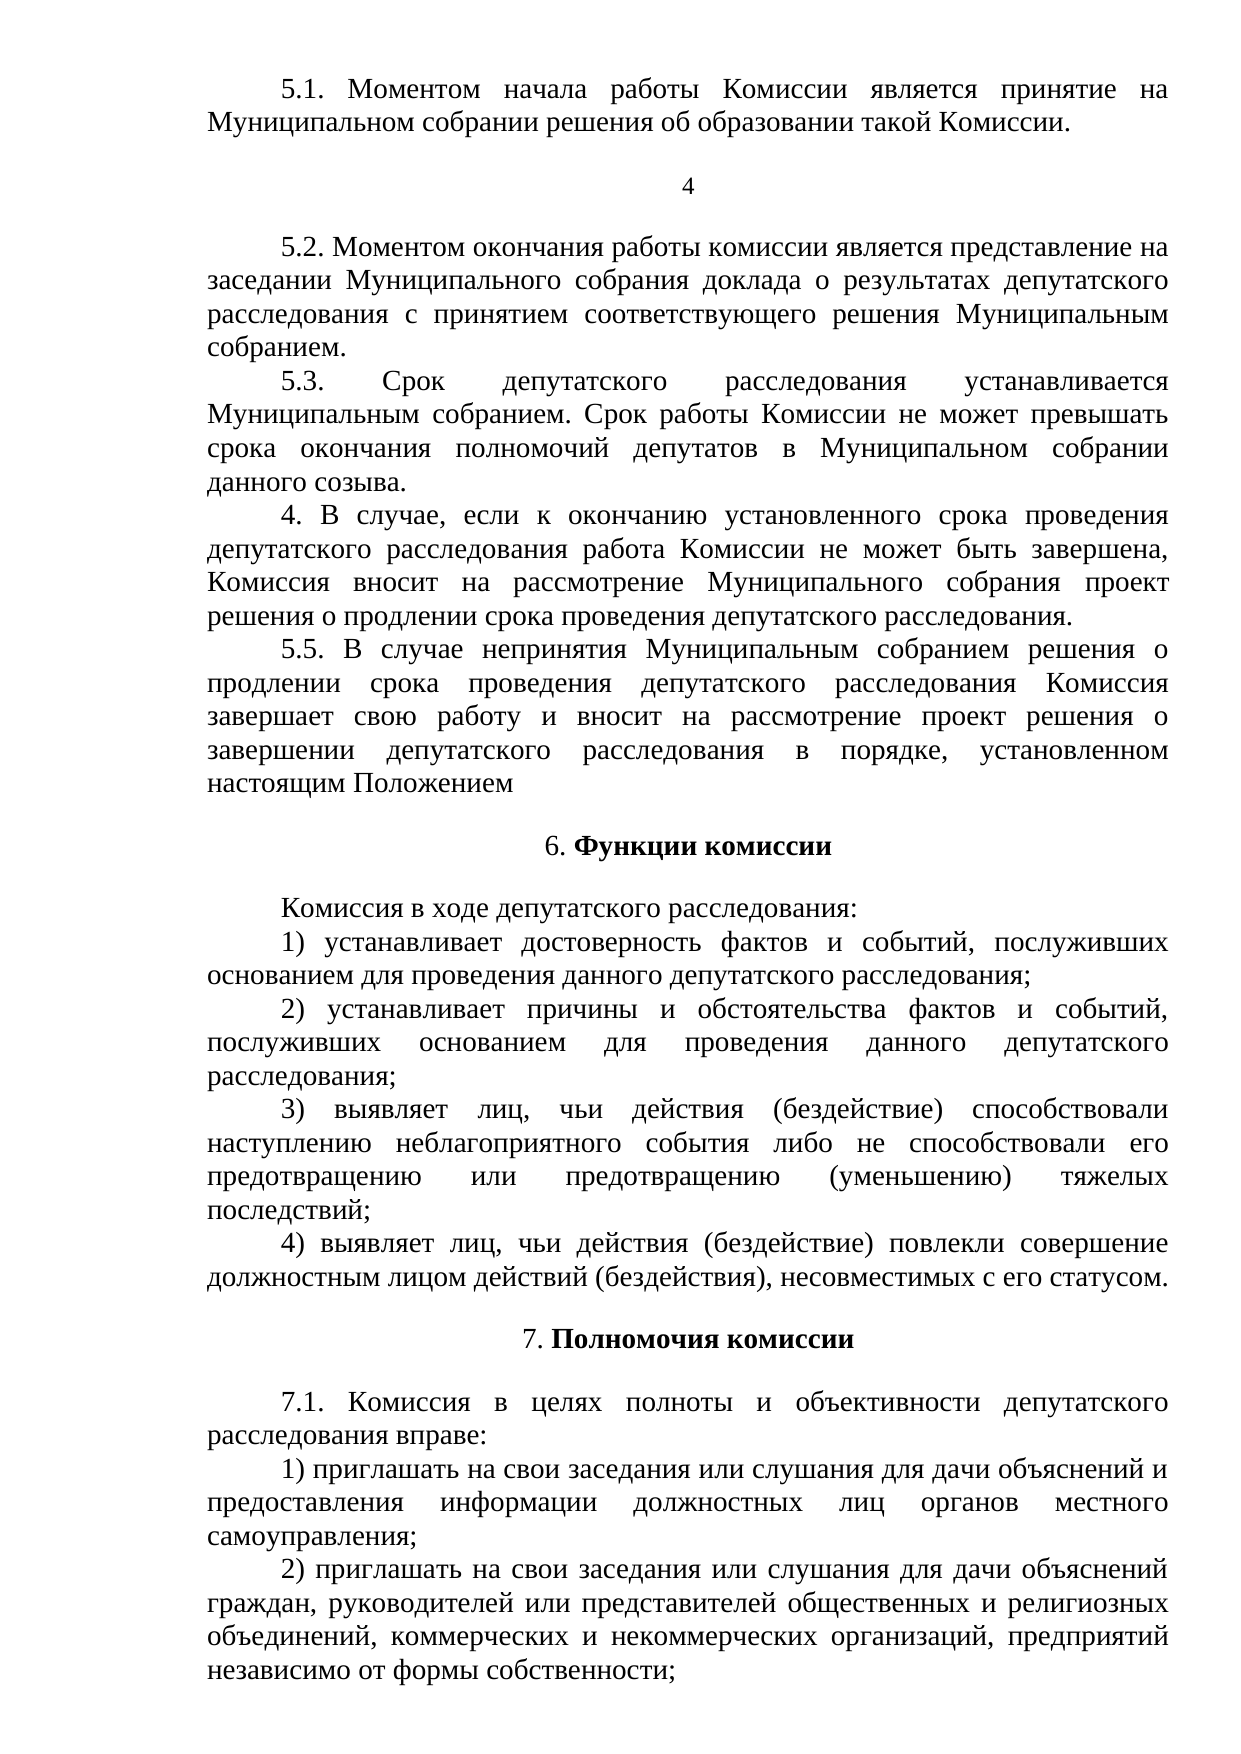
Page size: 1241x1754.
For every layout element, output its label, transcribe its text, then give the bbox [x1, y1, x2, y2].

text 5.2. Моментом окончания работы комиссии является представление на заседании Муниципального собрания доклада о результатах депутатского расследования с принятием соответствующего решения Муниципальным собранием. [207, 229, 1169, 363]
text 5.3. Срок депутатского расследования устанавливается Муниципальным собранием. Срок работы Комиссии не может превышать срока окончания полномочий депутатов в Муниципальном собрании данного созыва. [207, 363, 1169, 497]
text 4) выявляет лиц, чьи действия (бездействие) повлекли совершение должностным лицом действий (бездействия), несовместимых с его статусом. [207, 1226, 1169, 1293]
text Комиссия в ходе депутатского расследования: [207, 890, 1169, 924]
text 4. В случае, если к окончанию установленного срока проведения депутатского расследования работа Комиссии не может быть завершена, Комиссия вносит на рассмотрение Муниципального собрания проект решения о продлении срока проведения депутатского расследования. [207, 497, 1169, 631]
title 7. Полномочия комиссии [207, 1321, 1169, 1355]
text 3) выявляет лиц, чьи действия (бездействие) способствовали наступлению неблагоприятного события либо не способствовали его предотвращению или предотвращению (уменьшению) тяжелых последствий; [207, 1091, 1169, 1226]
text 2) устанавливает причины и обстоятельства фактов и событий, послуживших основанием для проведения данного депутатского расследования; [207, 991, 1169, 1091]
text 1) устанавливает достоверность фактов и событий, послуживших основанием для проведения данного депутатского расследования; [207, 924, 1169, 991]
text 7.1. Комиссия в целях полноты и объективности депутатского расследования вправе: [207, 1384, 1169, 1451]
title 6. Функции комиссии [207, 828, 1169, 861]
text 4 [207, 171, 1169, 200]
text 5.5. В случае непринятия Муниципальным собранием решения о продлении срока проведения депутатского расследования Комиссия завершает свою работу и вносит на рассмотрение проект решения о завершении депутатского расследования в порядке, установленном настоящим Положением [207, 631, 1169, 799]
text 1) приглашать на свои заседания или слушания для дачи объяснений и предоставления информации должностных лиц органов местного самоуправления; [207, 1451, 1169, 1551]
text 2) приглашать на свои заседания или слушания для дачи объяснений граждан, руководителей или представителей общественных и религиозных объединений, коммерческих и некоммерческих организаций, предприятий независимо от формы собственности; [207, 1551, 1169, 1686]
text 5.1. Моментом начала работы Комиссии является принятие на Муниципальном собрании решения об образовании такой Комиссии. [207, 71, 1169, 138]
